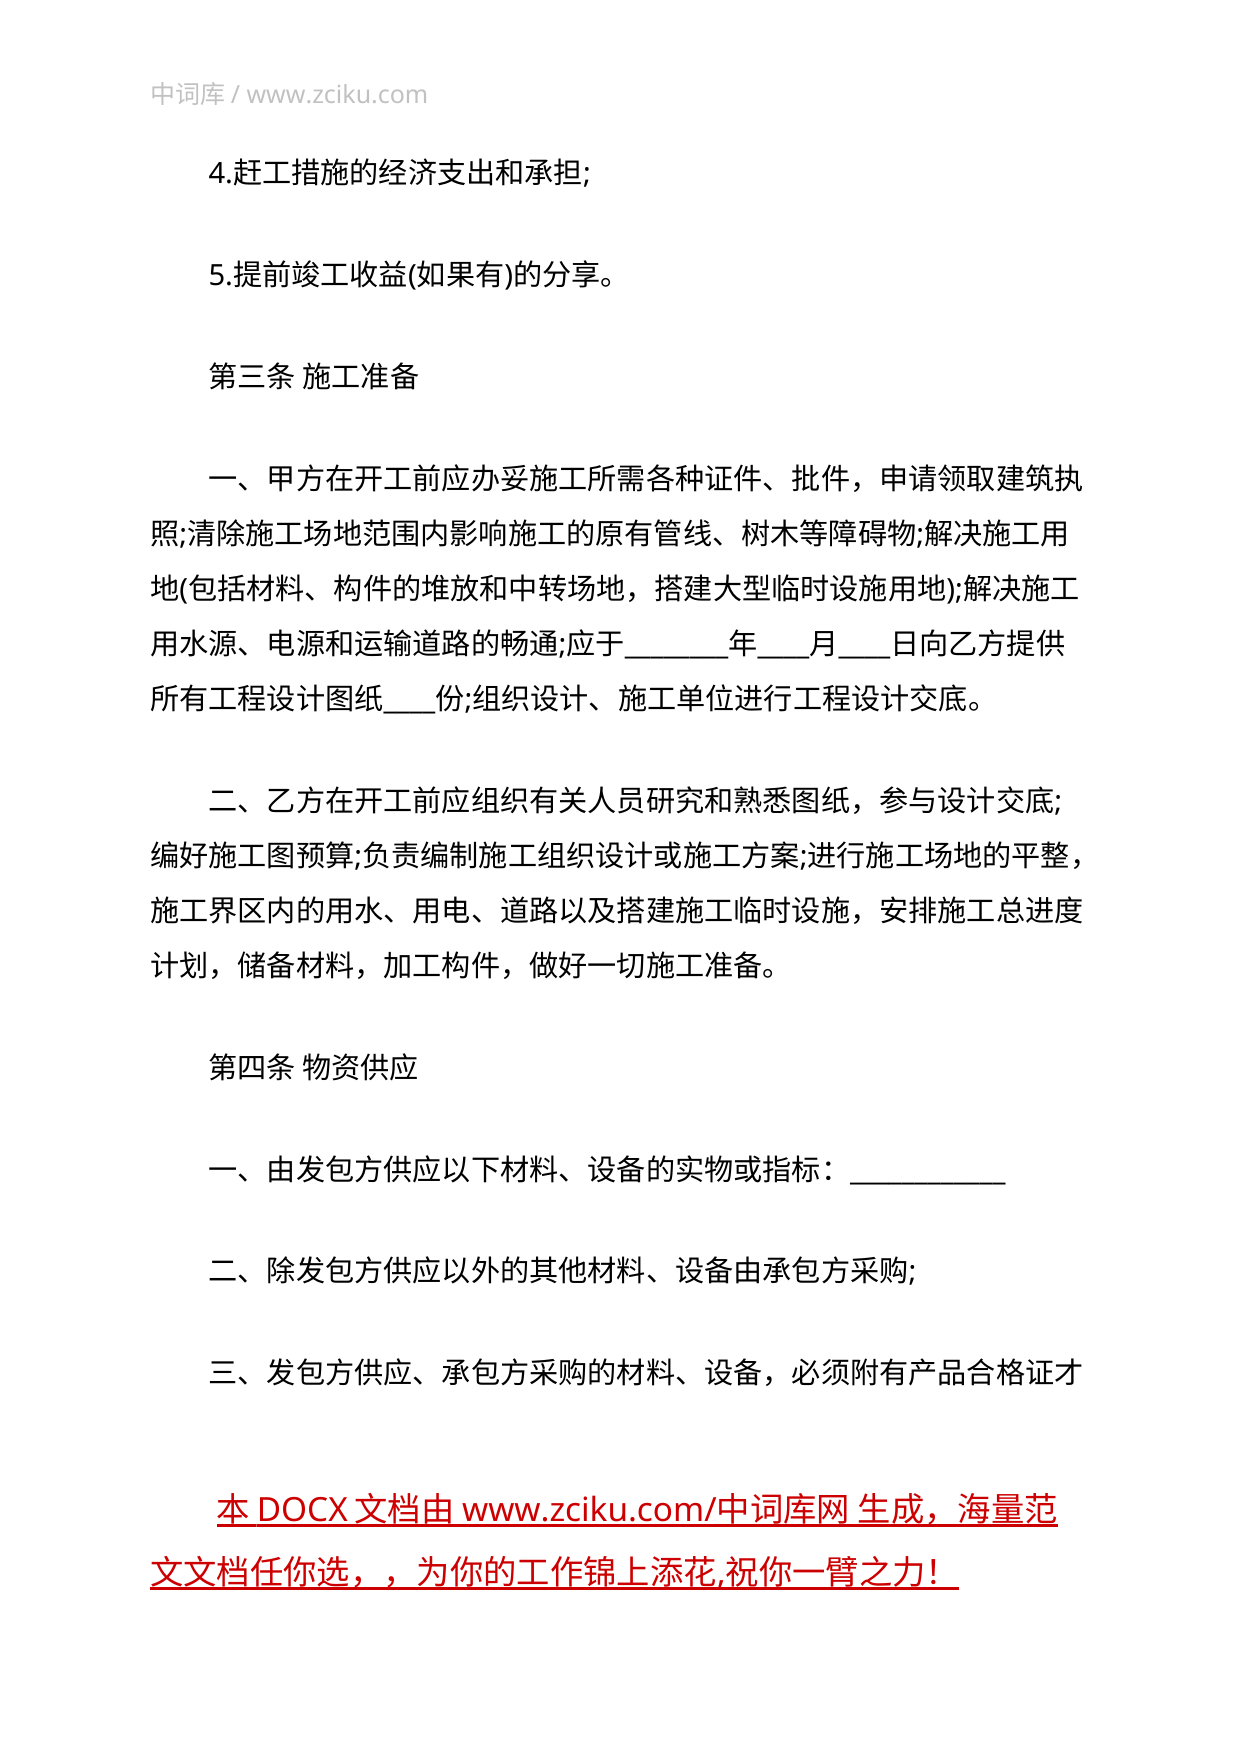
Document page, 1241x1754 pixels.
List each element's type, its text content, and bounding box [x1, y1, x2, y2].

text 5.提前竣工收益(如果有)的分享。 [150, 252, 1090, 294]
text 第四条 物资供应 [150, 1044, 1090, 1087]
text 本DOCX文档由 www.zciku.com/中词库网 生成，海量范文文档任你选，，为你的工作锦上添花,祝你一臂之力！ [150, 1483, 1090, 1594]
text 一、由发包方供应以下材料、设备的实物或指标：____________ [150, 1146, 1090, 1188]
text 一、甲方在开工前应办妥施工所需各种证件、批件，申请领取建筑执照;清除施工场地范围内影响施工的原有管线、树木等障碍物;解决施工用地(包括材料、构件的堆放和中转场地，搭建大型临时设施用地);解决施工用水源、电源和运输道路的畅通;应于________年____月____日向乙方提供所有工程设计图纸____份;组织设计、施工单位进行工程设计交底。 [150, 456, 1090, 718]
text 二、除发包方供应以外的其他材料、设备由承包方采购; [150, 1248, 1090, 1290]
text 三、发包方供应、承包方采购的材料、设备，必须附有产品合格证才 [150, 1350, 1090, 1392]
text 第三条 施工准备 [150, 354, 1090, 396]
text 4.赶工措施的经济支出和承担; [150, 150, 1090, 192]
text 二、乙方在开工前应组织有关人员研究和熟悉图纸，参与设计交底;编好施工图预算;负责编制施工组织设计或施工方案;进行施工场地的平整，施工界区内的用水、用电、道路以及搭建施工临时设施，安排施工总进度计划，储备材料，加工构件，做好一切施工准备。 [150, 778, 1090, 985]
